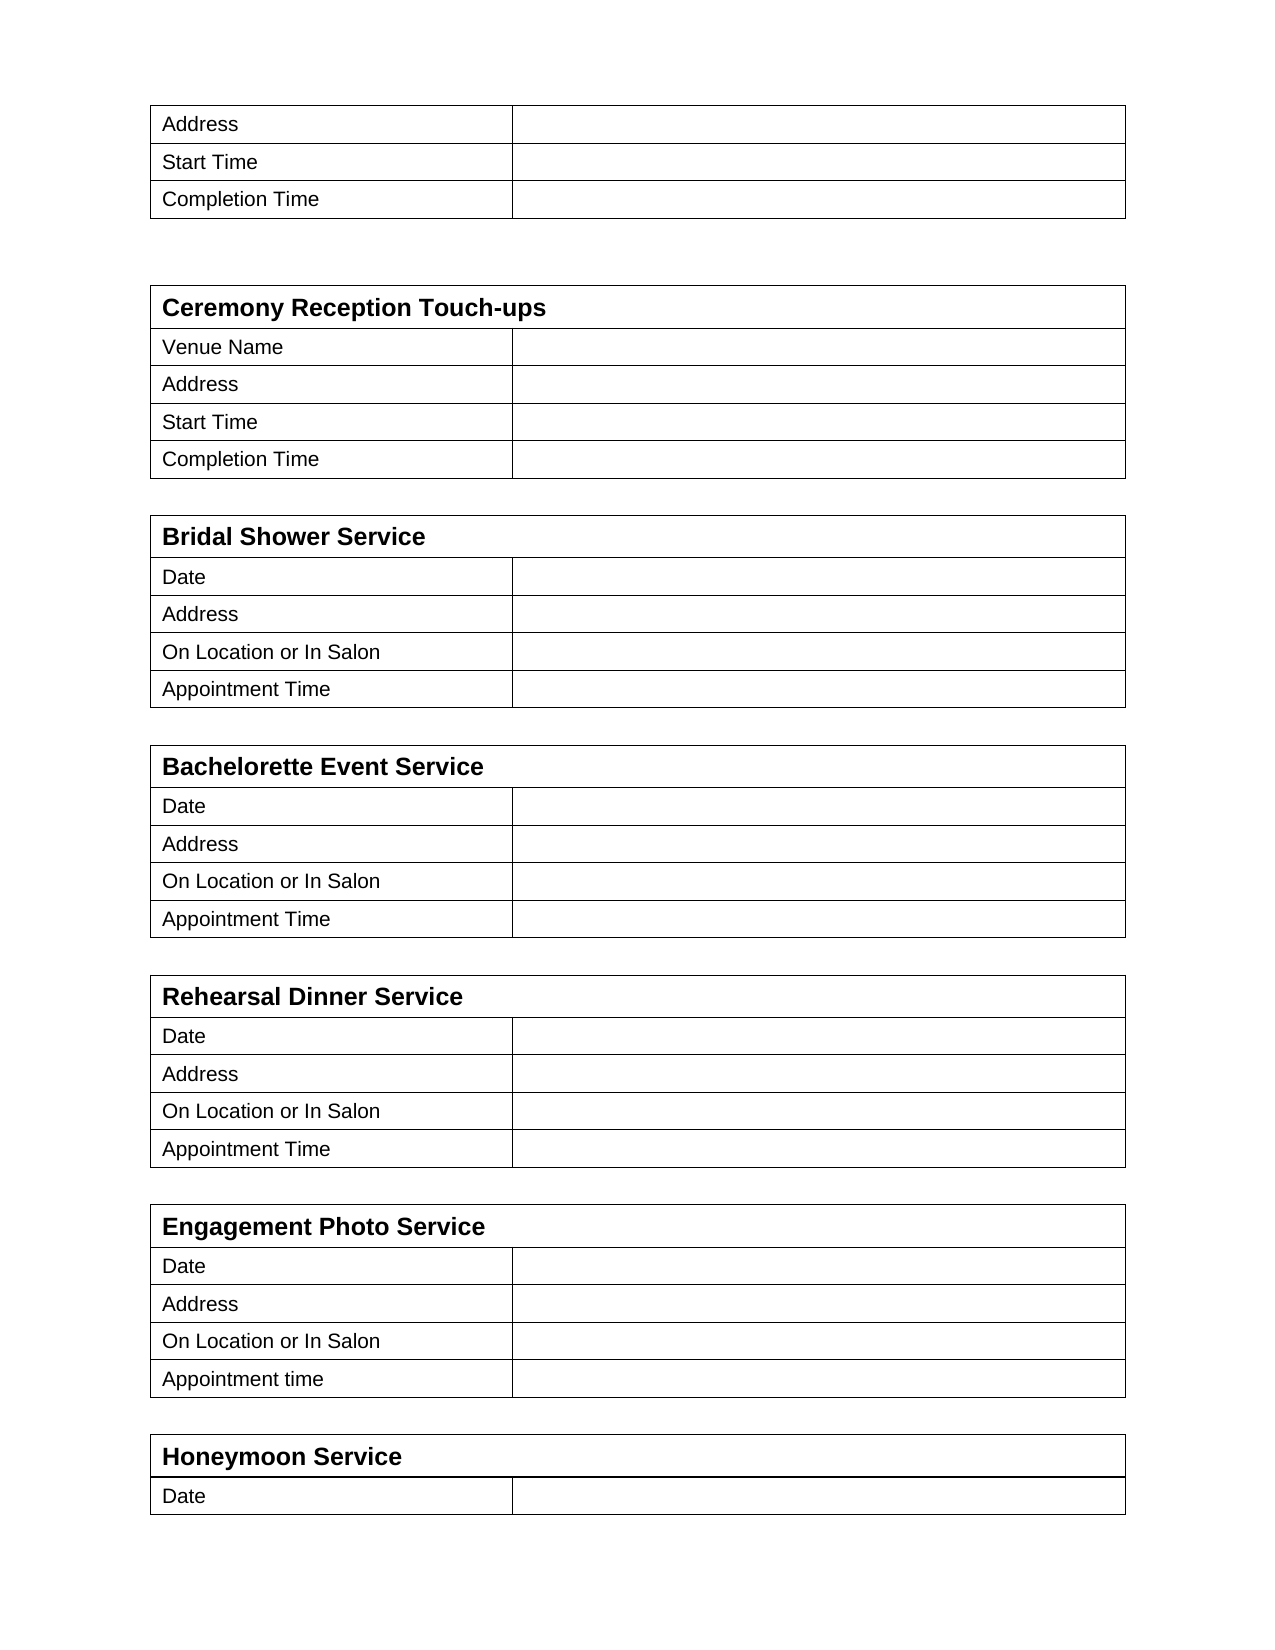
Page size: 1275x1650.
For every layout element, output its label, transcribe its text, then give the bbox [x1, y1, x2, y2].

table_header Bridal Shower Service [151, 516, 1125, 557]
table_cell Date [151, 1478, 512, 1514]
table_cell Address [151, 106, 512, 142]
table_cell Venue Name [151, 329, 512, 365]
table_cell Date [151, 788, 512, 824]
table_cell Appointment Time [151, 901, 512, 937]
table_cell Date [151, 1018, 512, 1054]
table_cell On Location or In Salon [151, 1323, 512, 1359]
table_cell [513, 671, 1125, 707]
table_cell [513, 633, 1125, 670]
table_cell Appointment Time [151, 1130, 512, 1167]
table_cell Address [151, 826, 512, 862]
table_cell [513, 366, 1125, 402]
table_cell Appointment time [151, 1360, 512, 1397]
table_cell [513, 441, 1125, 477]
table_cell [513, 863, 1125, 899]
table_cell [513, 1130, 1125, 1167]
table_cell [513, 1323, 1125, 1359]
table_cell On Location or In Salon [151, 633, 512, 670]
table_cell [513, 404, 1125, 440]
table_cell Start Time [151, 144, 512, 180]
table_cell [513, 1055, 1125, 1092]
table_cell Address [151, 1285, 512, 1322]
table_cell [513, 596, 1125, 632]
table_cell [513, 106, 1125, 142]
table_cell [513, 788, 1125, 824]
table_cell Completion Time [151, 181, 512, 217]
table_cell Appointment Time [151, 671, 512, 707]
table_header Bachelorette Event Service [151, 746, 1125, 787]
table_cell [513, 181, 1125, 217]
table_cell [513, 901, 1125, 937]
table_cell [513, 1360, 1125, 1397]
table_cell [513, 329, 1125, 365]
table_cell Date [151, 558, 512, 595]
table_cell Address [151, 366, 512, 402]
table_cell Start Time [151, 404, 512, 440]
table_cell [513, 1285, 1125, 1322]
table_header Ceremony Reception Touch-ups [151, 286, 1125, 327]
table_cell [513, 1478, 1125, 1514]
table_cell Address [151, 1055, 512, 1092]
table_header Engagement Photo Service [151, 1205, 1125, 1247]
table_header Honeymoon Service [151, 1435, 1125, 1476]
table_header Rehearsal Dinner Service [151, 976, 1125, 1017]
table_cell [513, 144, 1125, 180]
table_cell On Location or In Salon [151, 863, 512, 899]
table_cell [513, 558, 1125, 595]
table_cell Completion Time [151, 441, 512, 477]
table_cell [513, 1018, 1125, 1054]
table_cell On Location or In Salon [151, 1093, 512, 1129]
table_cell Date [151, 1248, 512, 1284]
table_cell [513, 826, 1125, 862]
table_cell [513, 1248, 1125, 1284]
table_cell Address [151, 596, 512, 632]
table_cell [513, 1093, 1125, 1129]
